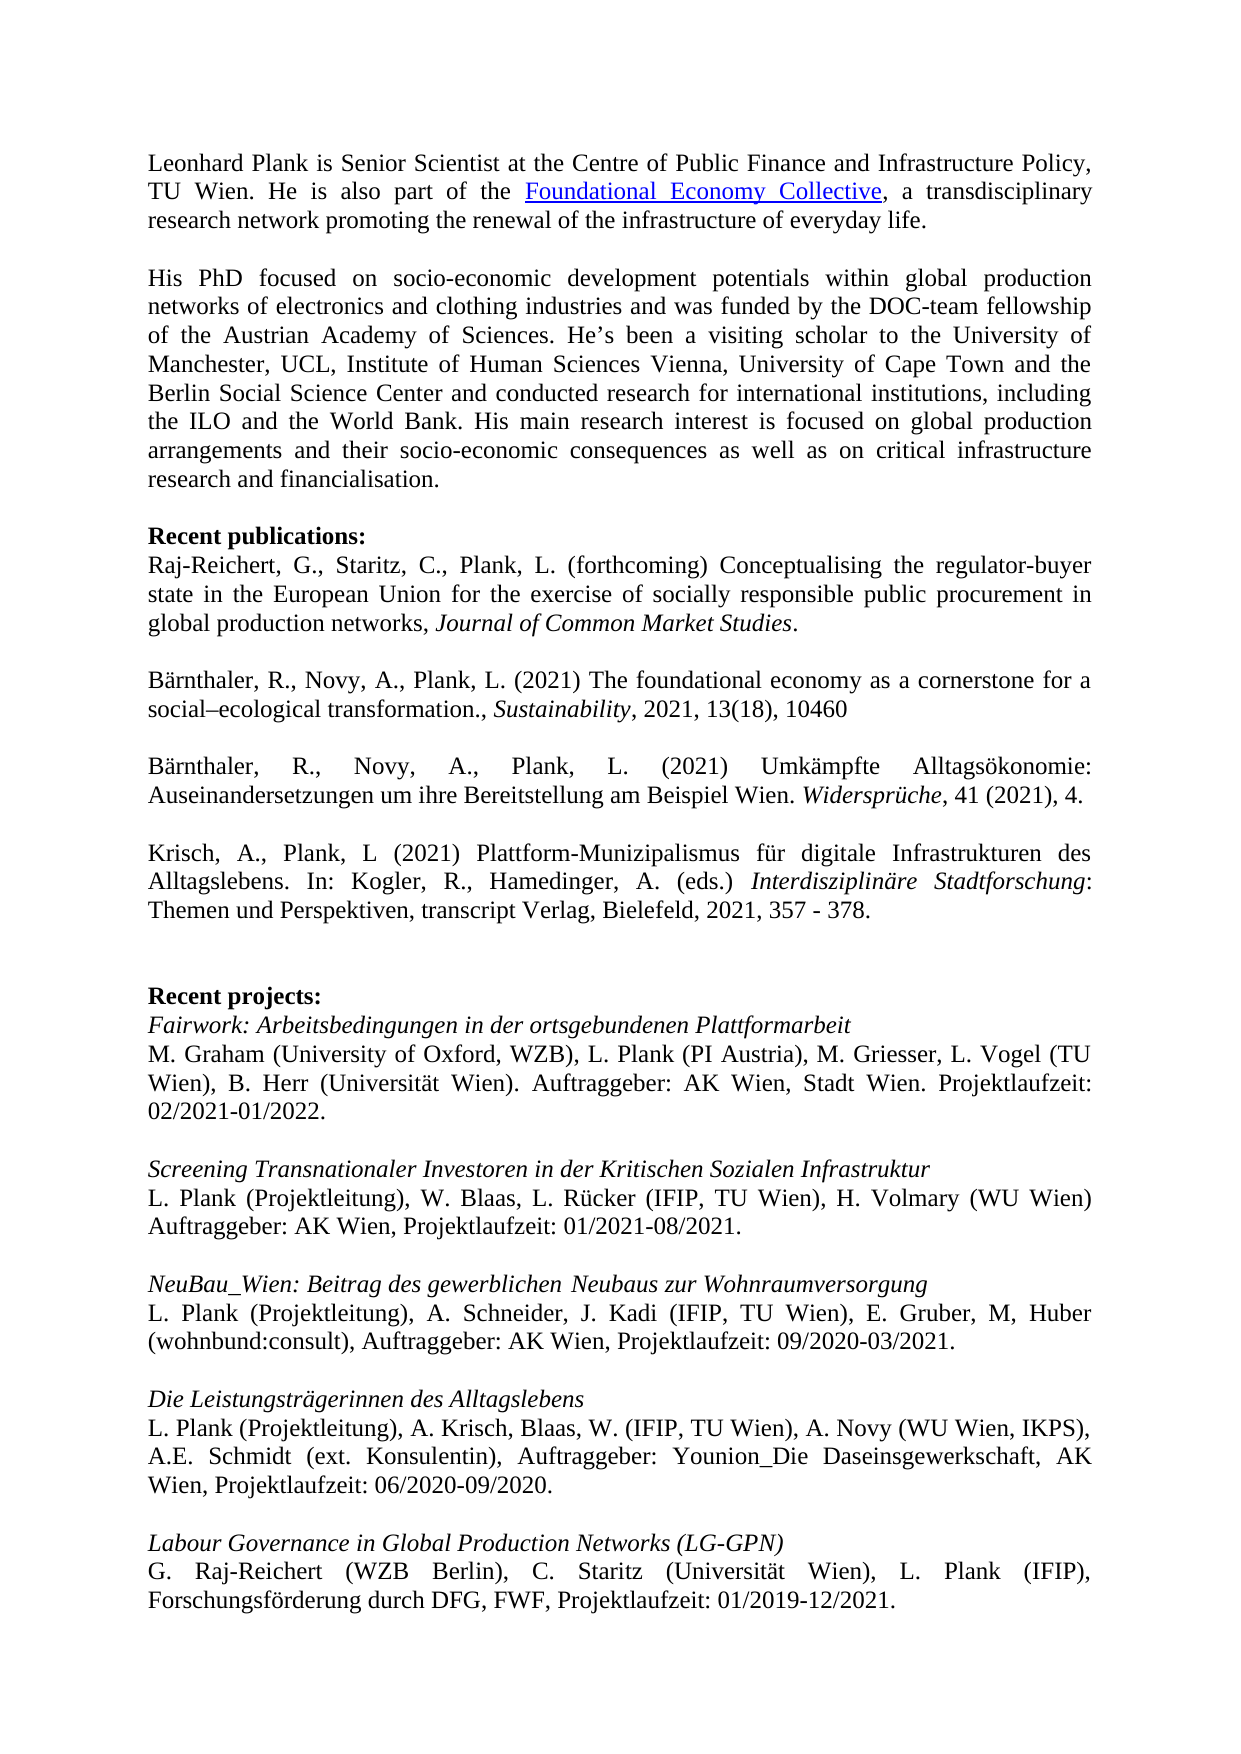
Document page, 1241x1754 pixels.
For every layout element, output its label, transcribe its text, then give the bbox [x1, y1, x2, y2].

text Bärnthaler, R., Novy, A., Plank, L. (2021) Umkämpfte Alltagsökonomie: Auseinandersetzungen um ihre Bereitstellung am Beispiel Wien. Widersprüche, 41 (2021), 4. [148, 751, 1093, 809]
text G. Raj-Reichert (WZB Berlin), C. Staritz (Universität Wien), L. Plank (IFIP), Forschungsförderung durch DFG, FWF, Projektlaufzeit: 01/2019-12/2021. [148, 1556, 1093, 1614]
text Krisch, A., Plank, L (2021) Plattform-Munizipalismus für digitale Infrastrukturen des Alltagslebens. In: Kogler, R., Hamedinger, A. (eds.) Interdisziplinäre Stadtforschung: Themen und Perspektiven, transcript Verlag, Bielefeld, 2021, 357 - 378. [148, 838, 1093, 924]
text Recent projects: [148, 981, 1093, 1010]
text Leonhard Plank is Senior Scientist at the Centre of Public Finance and Infrastructure Policy, TU Wien. He is also part of the Foundational Economy Collective, a transdisciplinary research network promoting the renewal of the infrastructure of everyday life. [148, 148, 1093, 234]
text Recent publications: [148, 521, 1093, 550]
text NeuBau_Wien: Beitrag des gewerblichen Neubaus zur Wohnraumversorgung [148, 1269, 1093, 1298]
text Bärnthaler, R., Novy, A., Plank, L. (2021) The foundational economy as a cornerstone for a social–ecological transformation., Sustainability, 2021, 13(18), 10460 [148, 665, 1093, 723]
text M. Graham (University of Oxford, WZB), L. Plank (PI Austria), M. Griesser, L. Vogel (TU Wien), B. Herr (Universität Wien). Auftraggeber: AK Wien, Stadt Wien. Projektlaufzeit: 02/2021-01/2022. [148, 1039, 1093, 1125]
text Labour Governance in Global Production Networks (LG-GPN) [148, 1528, 1093, 1556]
text Raj-Reichert, G., Staritz, C., Plank, L. (forthcoming) Conceptualising the regulator-buyer state in the European Union for the exercise of socially responsible public procurement in global production networks, Journal of Common Market Studies. [148, 550, 1093, 636]
text L. Plank (Projektleitung), A. Krisch, Blaas, W. (IFIP, TU Wien), A. Novy (WU Wien, IKPS), A.E. Schmidt (ext. Konsulentin), Auftraggeber: Younion_Die Daseinsgewerkschaft, AK Wien, Projektlaufzeit: 06/2020-09/2020. [148, 1413, 1093, 1499]
text L. Plank (Projektleitung), A. Schneider, J. Kadi (IFIP, TU Wien), E. Gruber, M, Huber (wohnbund:consult), Auftraggeber: AK Wien, Projektlaufzeit: 09/2020-03/2021. [148, 1298, 1093, 1355]
text His PhD focused on socio-economic development potentials within global production networks of electronics and clothing industries and was funded by the DOC-team fellowship of the Austrian Academy of Sciences. He’s been a visiting scholar to the University of Manchester, UCL, Institute of Human Sciences Vienna, University of Cape Town and the Berlin Social Science Center and conducted research for international institutions, including the ILO and the World Bank. His main research interest is focused on global production arrangements and their socio-economic consequences as well as on critical infrastructure research and financialisation. [148, 263, 1093, 493]
text L. Plank (Projektleitung), W. Blaas, L. Rücker (IFIP, TU Wien), H. Volmary (WU Wien) Auftraggeber: AK Wien, Projektlaufzeit: 01/2021-08/2021. [148, 1183, 1093, 1240]
text Die Leistungsträgerinnen des Alltagslebens [148, 1384, 1093, 1413]
text Screening Transnationaler Investoren in der Kritischen Sozialen Infrastruktur [148, 1154, 1093, 1183]
text Fairwork: Arbeitsbedingungen in der ortsgebundenen Plattformarbeit [148, 1010, 1093, 1039]
